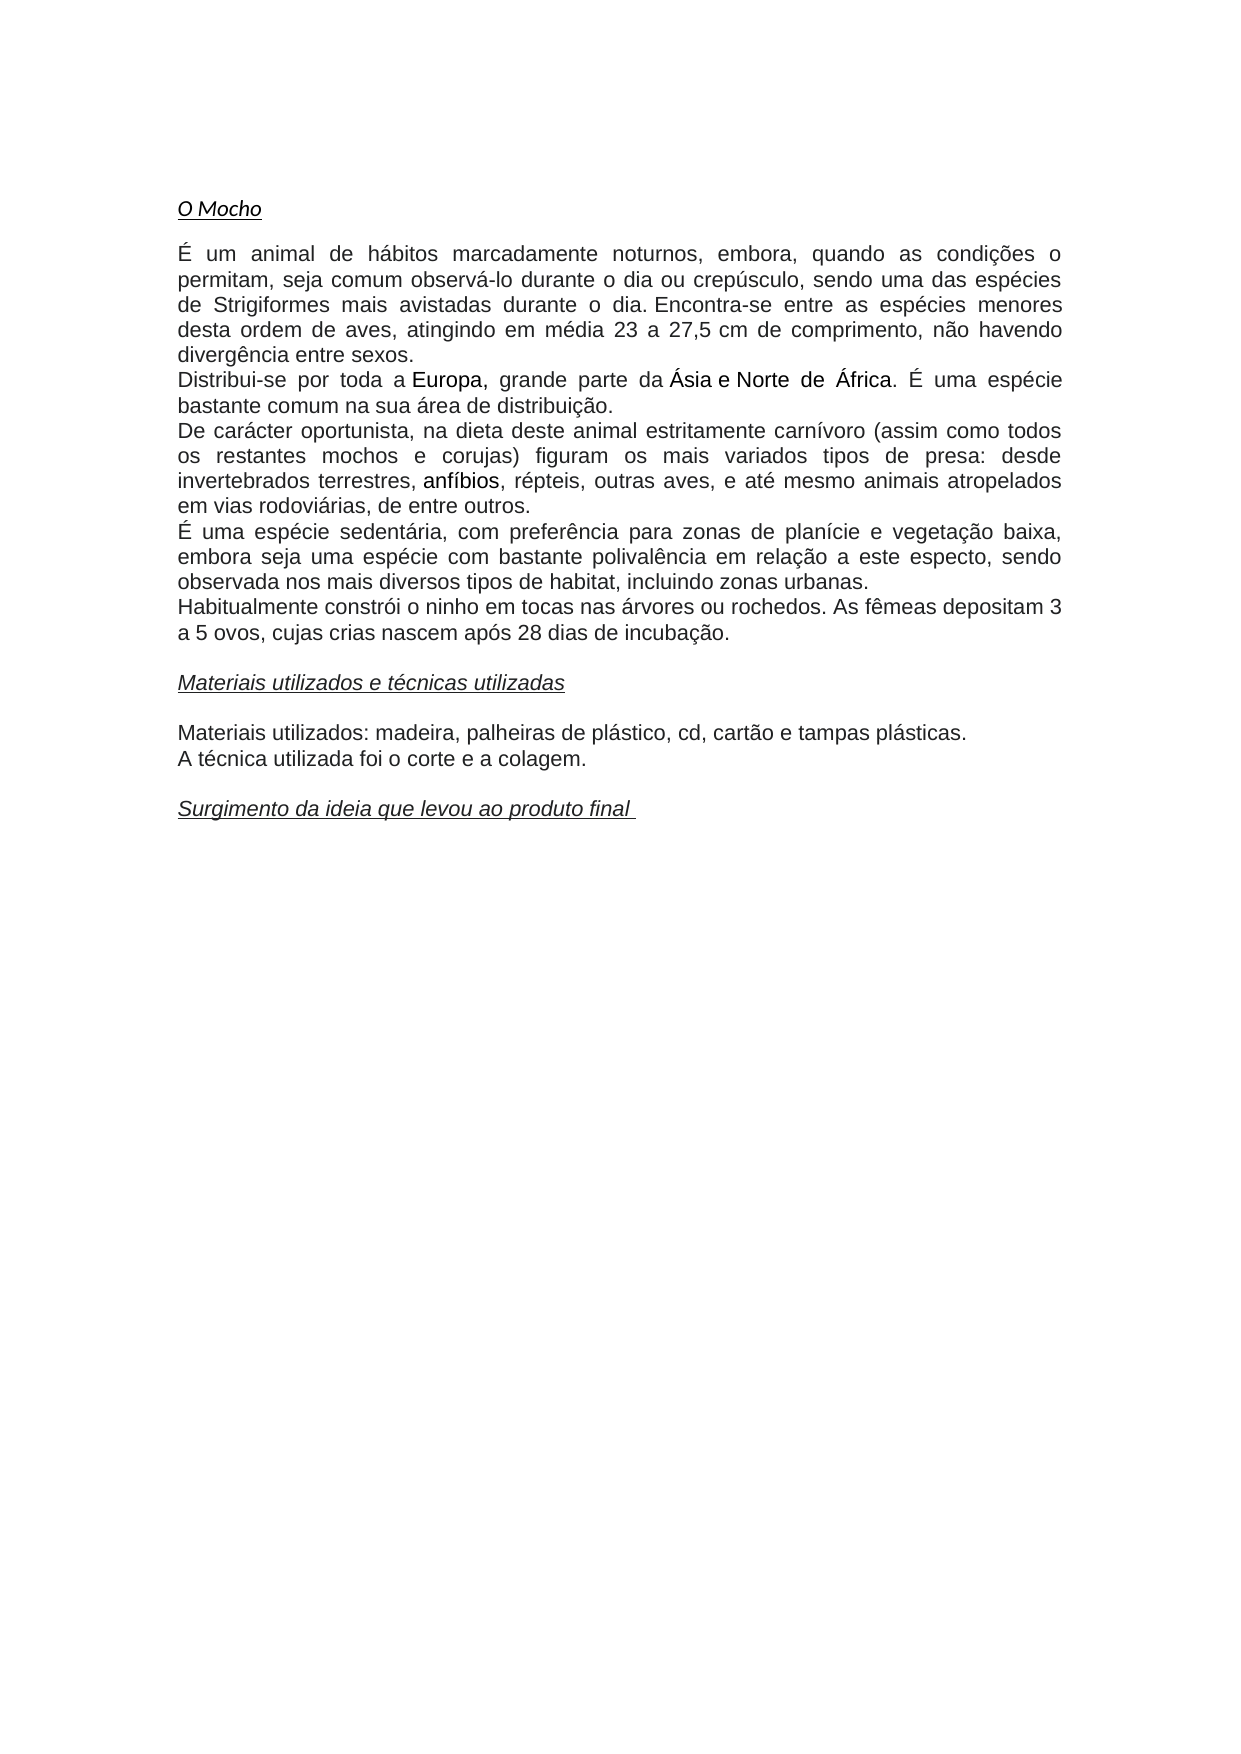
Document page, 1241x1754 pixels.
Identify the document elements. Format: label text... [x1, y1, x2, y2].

text Distribui-se por toda a Europa, grande parte da Ásia e Norte de África. É uma espécie bastante comum na sua área de distribuição. [177, 367, 1063, 418]
text O Mocho [177, 194, 1063, 222]
text É uma espécie sedentária, com preferência para zonas de planície e vegetação baixa, embora seja uma espécie com bastante polivalência em relação a este especto, sendo observada nos mais diversos tipos de habitat, incluindo zonas urbanas. [177, 519, 1063, 594]
text De carácter oportunista, na dieta deste animal estritamente carnívoro (assim como todos os restantes mochos e corujas) figuram os mais variados tipos de presa: desde invertebrados terrestres, anfíbios, répteis, outras aves, e até mesmo animais atropelados em vias rodoviárias, de entre outros. [177, 418, 1063, 519]
text Surgimento da ideia que levou ao produto final [177, 796, 1063, 821]
text É um animal de hábitos marcadamente noturnos, embora, quando as condições o permitam, seja comum observá-lo durante o dia ou crepúsculo, sendo uma das espécies de Strigiformes mais avistadas durante o dia. Encontra-se entre as espécies menores desta ordem de aves, atingindo em média 23 a 27,5 cm de comprimento, não havendo divergência entre sexos. [177, 241, 1063, 367]
text Habitualmente constrói o ninho em tocas nas árvores ou rochedos. As fêmeas depositam 3 a 5 ovos, cujas crias nascem após 28 dias de incubação. [177, 594, 1063, 645]
text A técnica utilizada foi o corte e a colagem. [177, 746, 1063, 771]
text Materiais utilizados e técnicas utilizadas [177, 670, 1063, 695]
text Materiais utilizados: madeira, palheiras de plástico, cd, cartão e tampas plásticas. [177, 720, 1063, 746]
